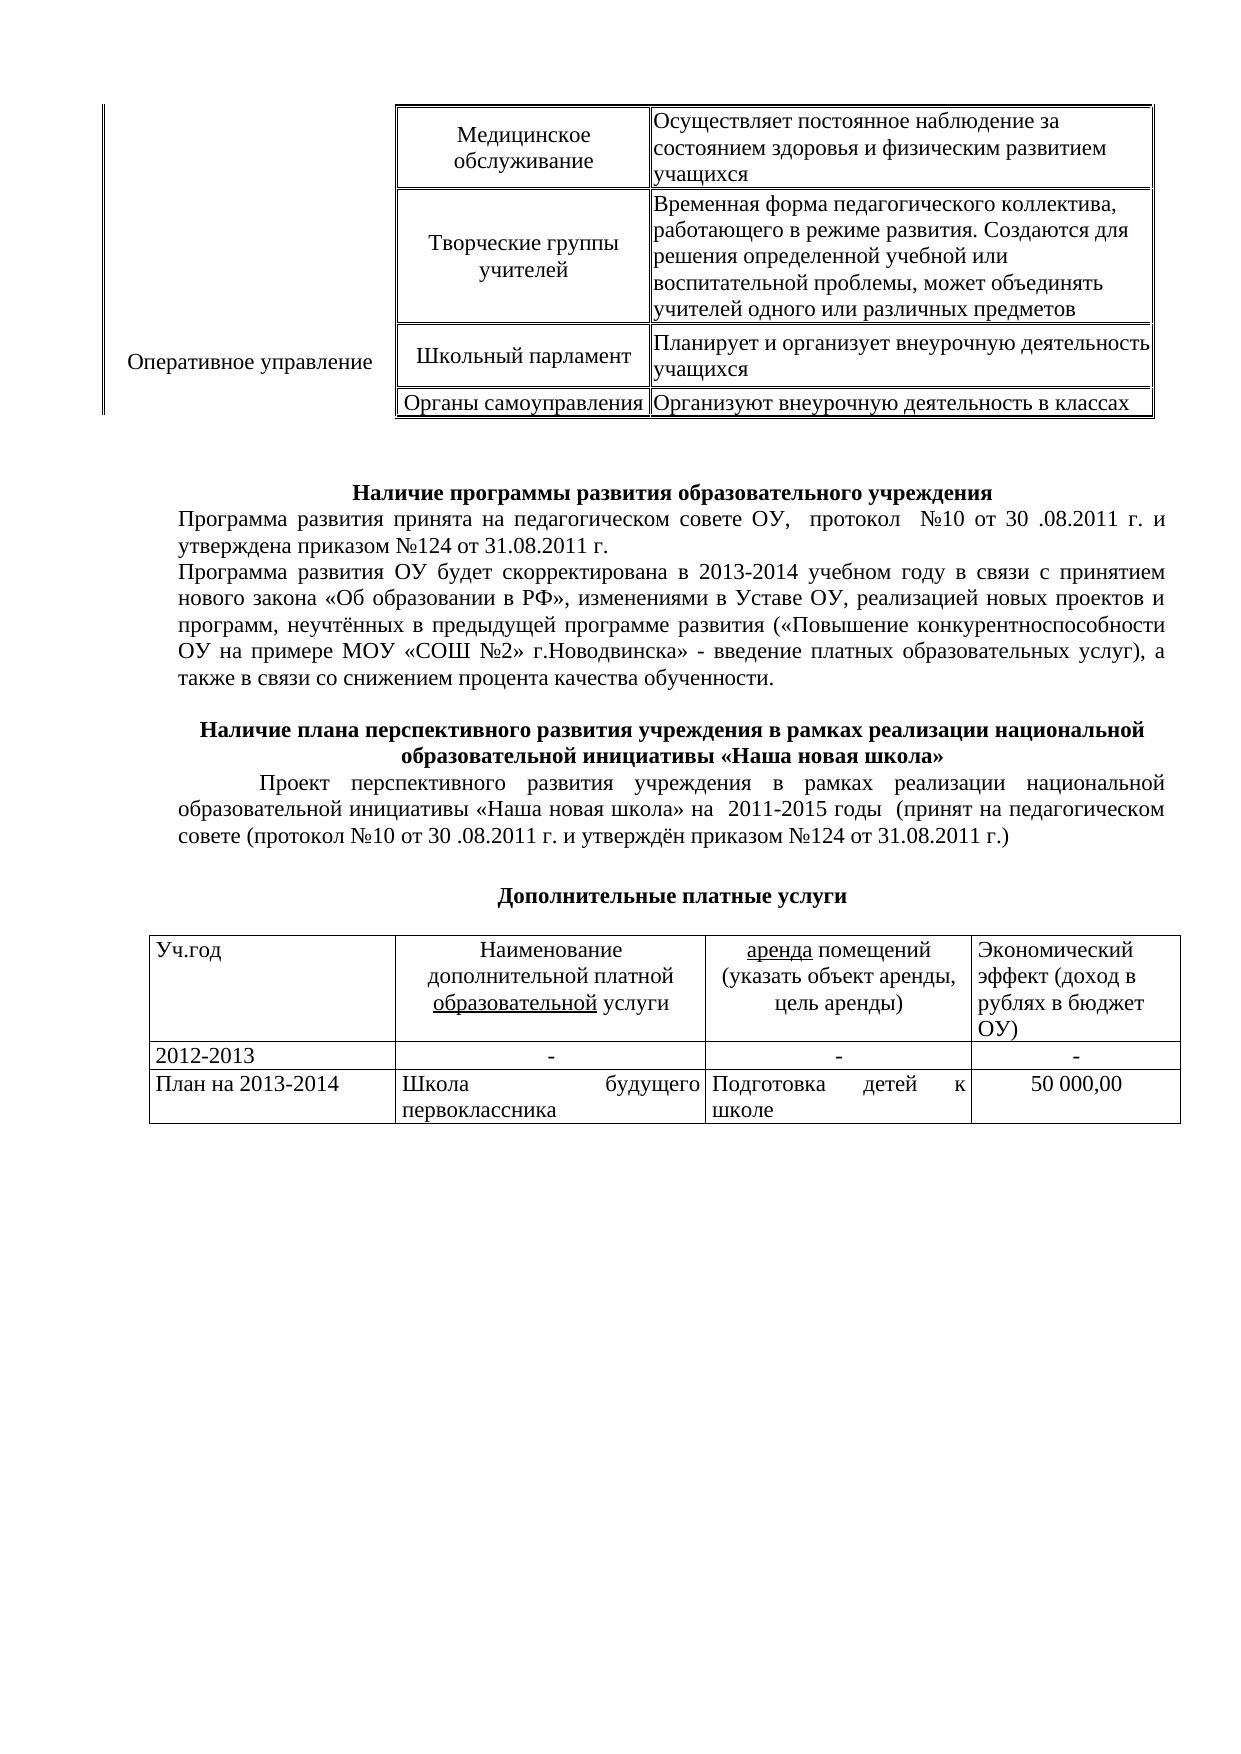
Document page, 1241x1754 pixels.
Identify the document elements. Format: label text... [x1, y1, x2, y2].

table_cell Организуют внеурочную деятельность в классах [651, 386, 1153, 415]
text Проект перспективного развития учреждения в рамках реализации национальной образовательной инициативы «Наша новая школа» на 2011-2015 годы (принят на педагогическом совете (протокол №10 от 30 .08.2011 г. и утверждён приказом №124 от 31.08.2011 г.) [178, 769, 1167, 848]
table_header аренда помещений (указать объект аренды, цель аренды) [706, 936, 971, 1041]
table_cell Творческие группы учителей [398, 190, 649, 322]
table_cell Временная форма педагогического коллектива, работающего в режиме развития. Создаются для решения определенной учебной или воспитательной проблемы, может объединять учителей одного или различных предметов [651, 187, 1153, 322]
table_cell - [972, 1042, 1180, 1069]
table_header Наименование дополнительной платной образовательной услуги [396, 936, 705, 1041]
text Дополнительные платные услуги [178, 882, 1167, 908]
text Наличие плана перспективного развития учреждения в рамках реализации национальной образовательной инициативы «Наша новая школа» [178, 716, 1167, 769]
table_cell План на 2013-2014 [150, 1070, 395, 1122]
table_cell Медицинское обслуживание [398, 108, 649, 187]
table_header Экономический эффект (доход в рублях в бюджет ОУ) [972, 936, 1180, 1041]
table_cell Школьный парламент [398, 325, 649, 386]
table_cell 2012-2013 [150, 1042, 395, 1069]
table_cell Осуществляет постоянное наблюдение за состоянием здоровья и физическим развитием учащихся [652, 104, 1153, 187]
text Наличие программы развития образовательного учреждения [178, 479, 1167, 505]
table_cell Органы самоуправления [396, 389, 651, 415]
table_cell Подготовка детей к школе [706, 1070, 971, 1122]
table_header Уч.год [150, 936, 395, 1041]
table_cell - [706, 1042, 971, 1069]
table_cell 50 000,00 [972, 1070, 1180, 1122]
table_cell Планирует и организует внеурочную деятельность учащихся [651, 322, 1153, 386]
table_cell - [396, 1042, 705, 1069]
table_cell Школа будущего первоклассника [396, 1070, 705, 1122]
text Программа развития ОУ будет скорректирована в 2013-2014 учебном году в связи с принятием нового закона «Об образовании в РФ», изменениями в Уставе ОУ, реализацией новых проектов и программ, неучтённых в предыдущей программе развития («Повышение конкурентноспособности ОУ на примере МОУ «СОШ №2» г.Новодвинска» - введение платных образовательных услуг), а также в связи со снижением процента качества обученности. [178, 558, 1167, 690]
text Программа развития принята на педагогическом совете ОУ, протокол №10 от 30 .08.2011 г. и утверждена приказом №124 от 31.08.2011 г. [178, 505, 1167, 558]
